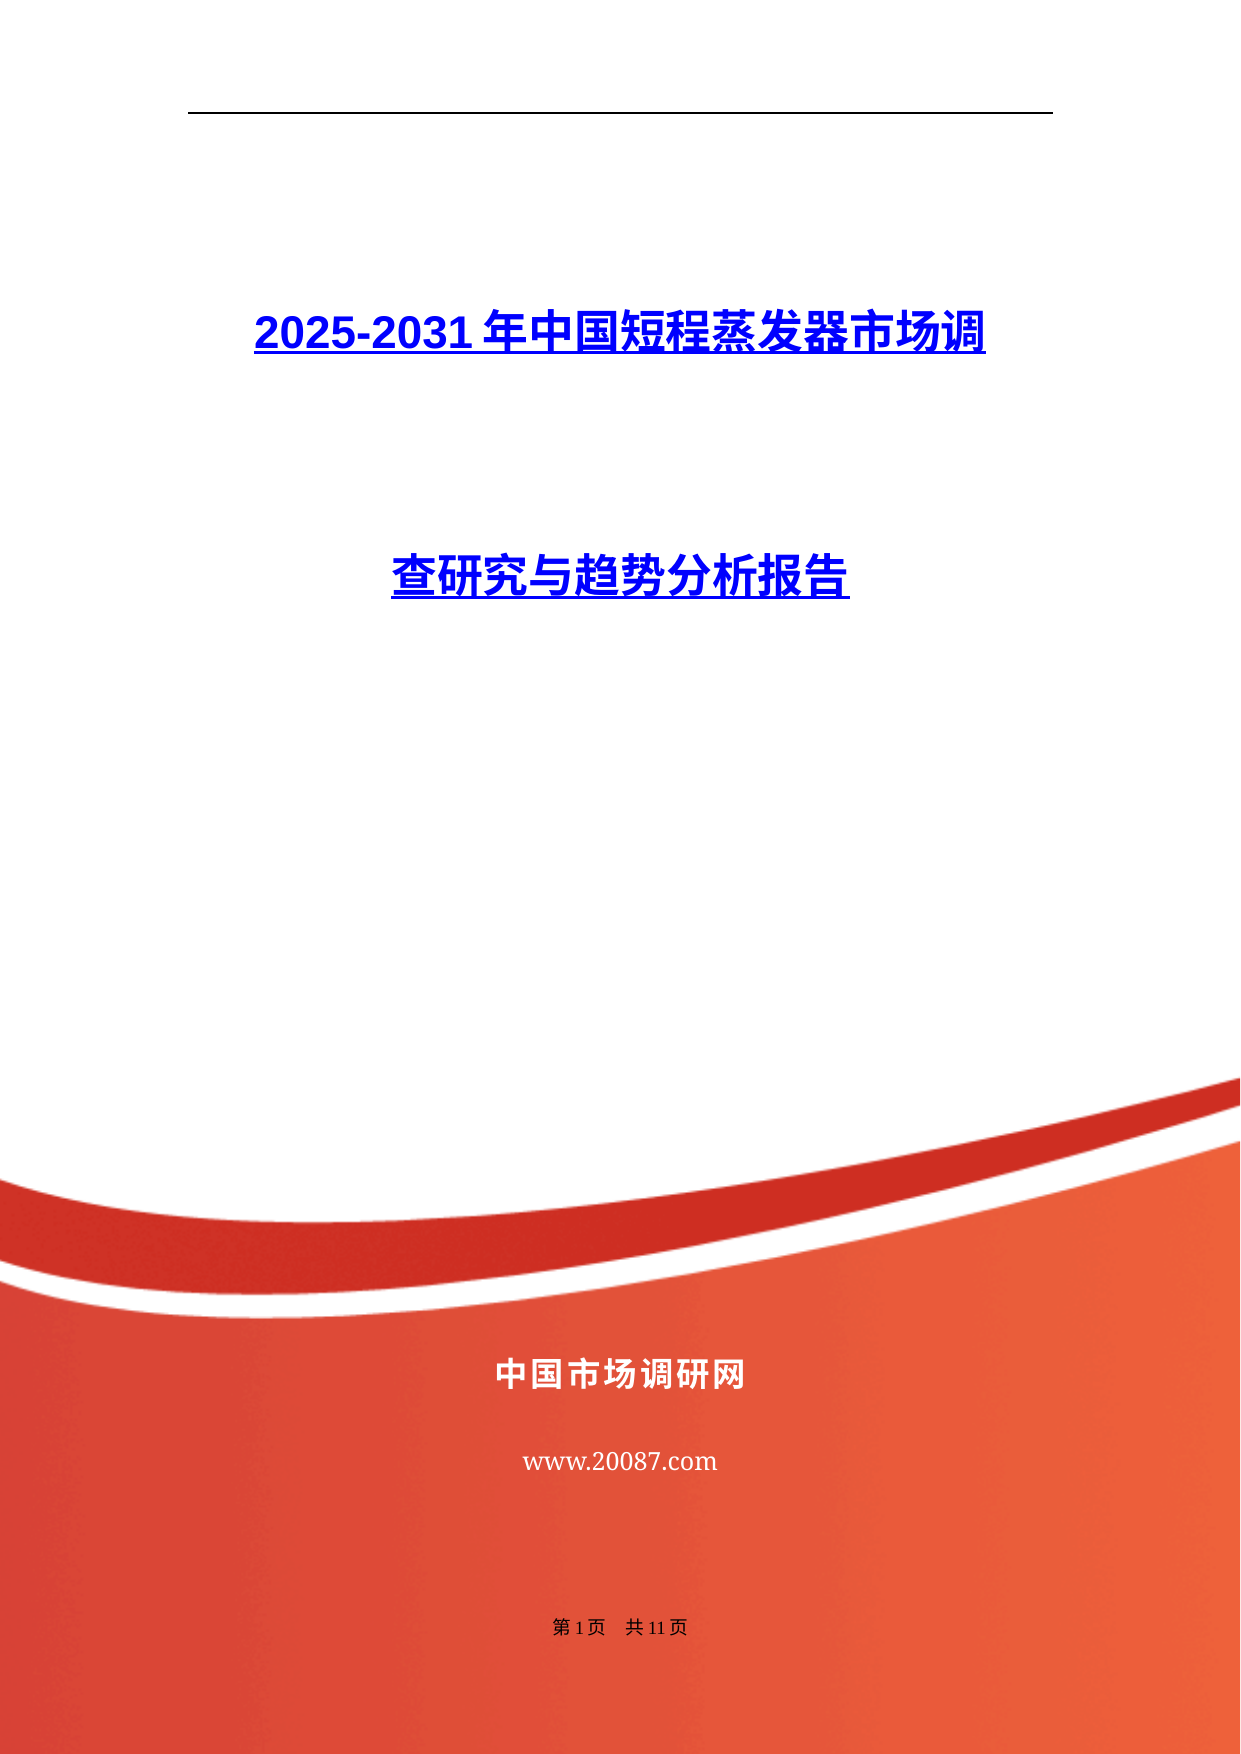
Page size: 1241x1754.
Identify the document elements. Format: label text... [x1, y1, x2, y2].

text www.20087.com [187, 1428, 1053, 1493]
picture [0, 1006, 1241, 1754]
table_header 2025-2031年中国短程蒸发器市场调查研究与趋势分析报告 [188, 207, 1053, 773]
subtitle 中国市场调研网 [187, 1339, 1053, 1404]
